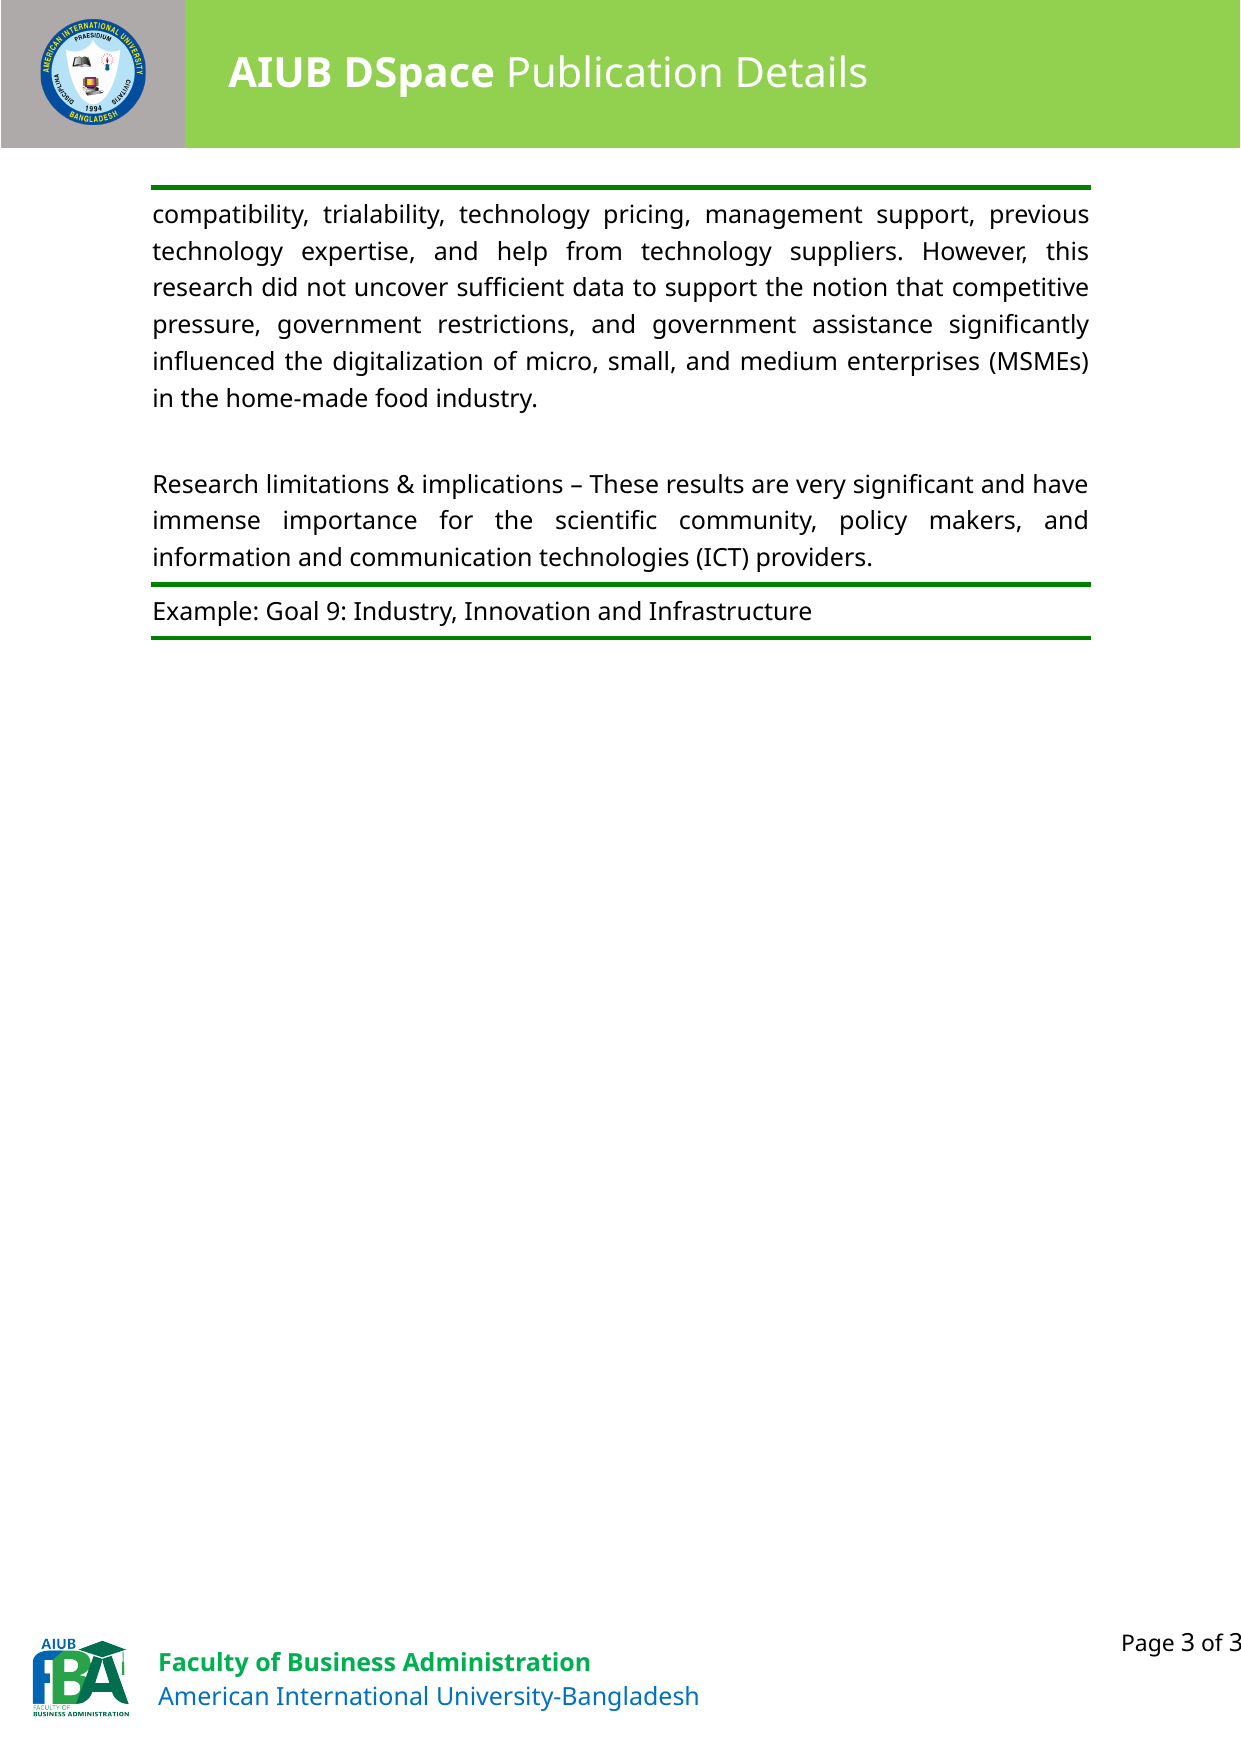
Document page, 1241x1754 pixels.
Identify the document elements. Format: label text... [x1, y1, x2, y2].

table_cell Example: Goal 9: Industry, Innovation and Infrastructure [151, 587, 1091, 636]
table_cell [151, 190, 1091, 582]
picture [28, 1623, 134, 1729]
picture [40, 19, 146, 125]
